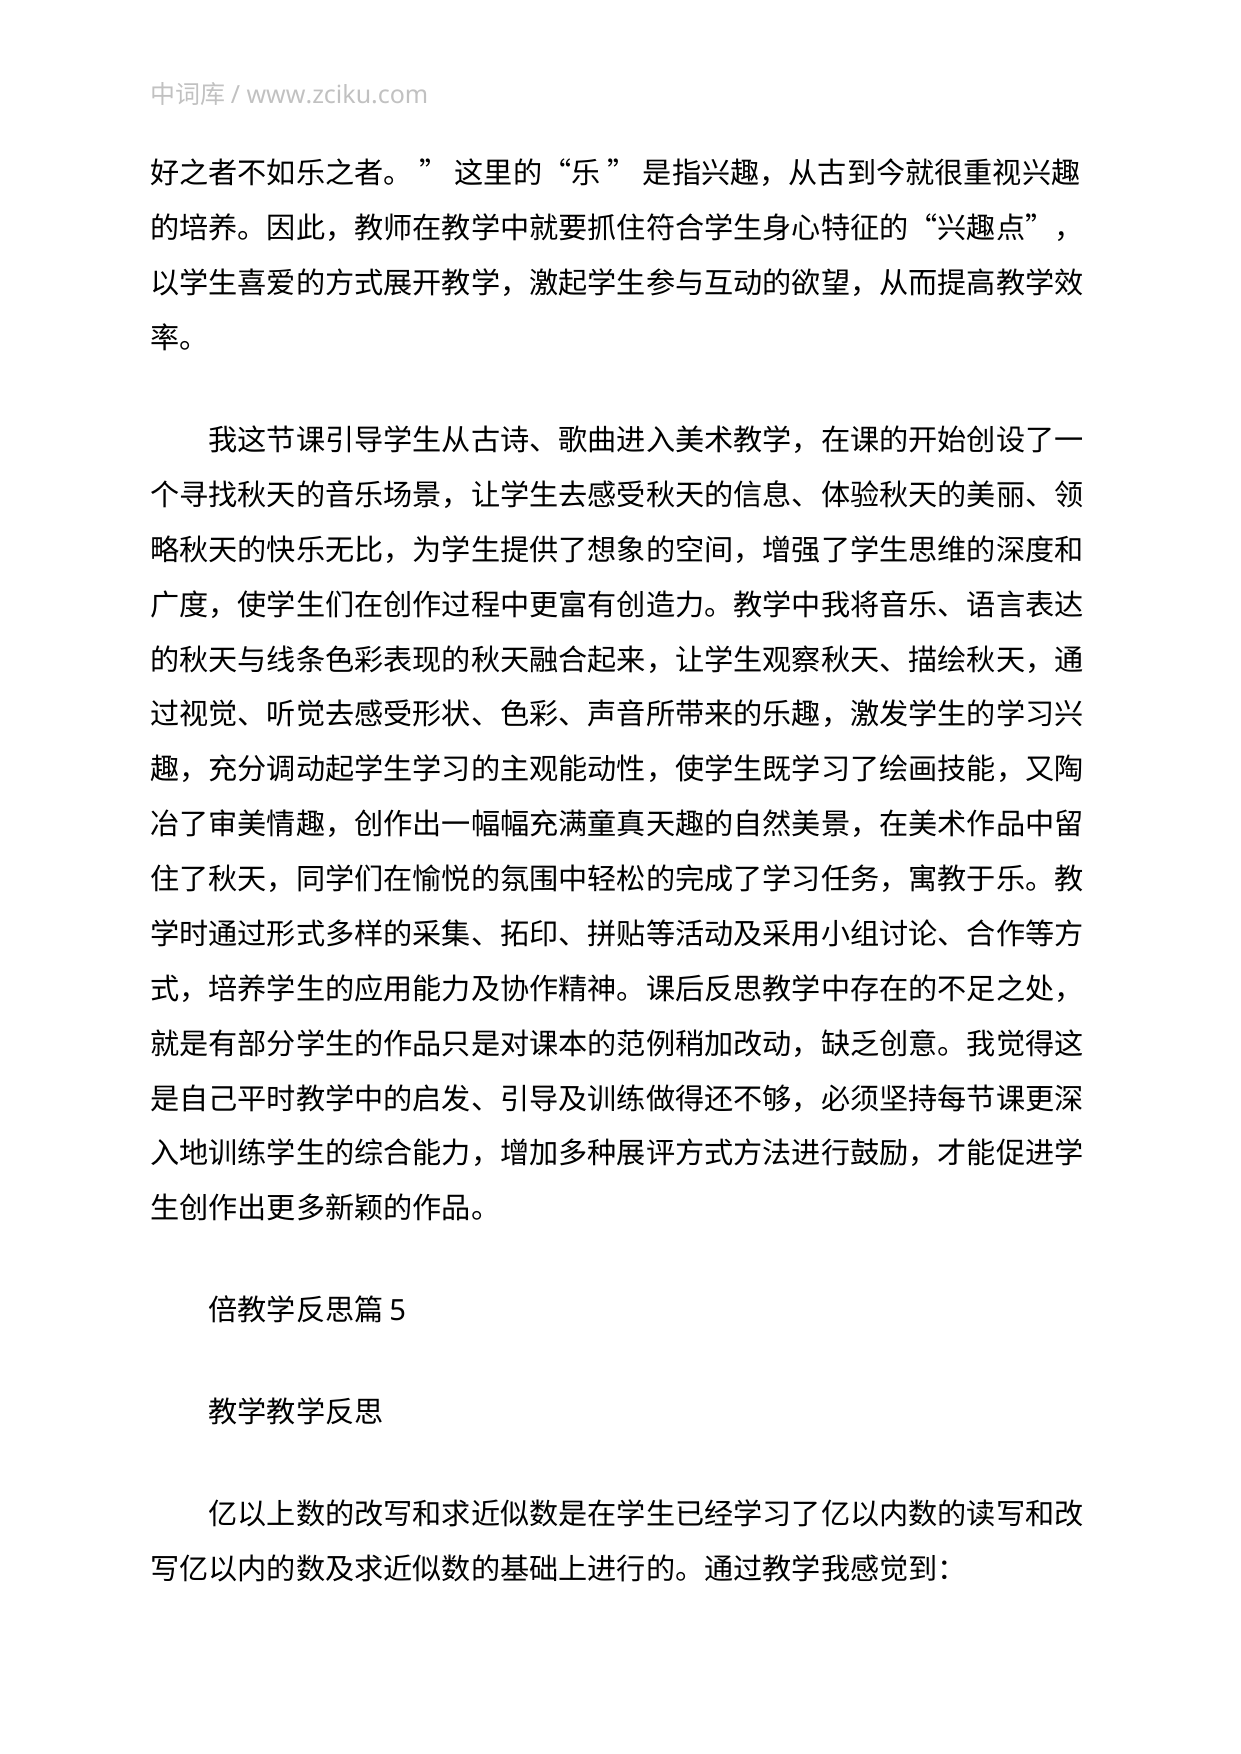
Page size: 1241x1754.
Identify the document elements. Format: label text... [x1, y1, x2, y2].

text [150, 150, 1090, 357]
text 我这节课引导学生从古诗、歌曲进入美术教学，在课的开始创设了一个寻找秋天的音乐场景，让学生去感受秋天的信息、体验秋天的美丽、领略秋天的快乐无比，为学生提供了想象的空间，增强了学生思维的深度和广度，使学生们在创作过程中更富有创造力。教学中我将音乐、语言表达的秋天与线条色彩表现的秋天融合起来，让学生观察秋天、描绘秋天，通过视觉、听觉去感受形状、色彩、声音所带来的乐趣，激发学生的学习兴趣，充分调动起学生学习的主观能动性，使学生既学习了绘画技能，又陶冶了审美情趣，创作出一幅幅充满童真天趣的自然美景，在美术作品中留住了秋天，同学们在愉悦的氛围中轻松的完成了学习任务，寓教于乐。教学时通过形式多样的采集、拓印、拼贴等活动及采用小组讨论、合作等方式，培养学生的应用能力及协作精神。课后反思教学中存在的不足之处，就是有部分学生的作品只是对课本的范例稍加改动，缺乏创意。我觉得这是自己平时教学中的启发、引导及训练做得还不够，必须坚持每节课更深入地训练学生的综合能力，增加多种展评方式方法进行鼓励，才能促进学生创作出更多新颖的作品。 [150, 416, 1090, 1227]
text 教学教学反思 [150, 1389, 1090, 1431]
text 亿以上数的改写和求近似数是在学生已经学习了亿以内数的读写和改写亿以内的数及求近似数的基础上进行的。通过教学我感觉到： [150, 1491, 1090, 1588]
text 倍教学反思篇5 [150, 1287, 1090, 1329]
